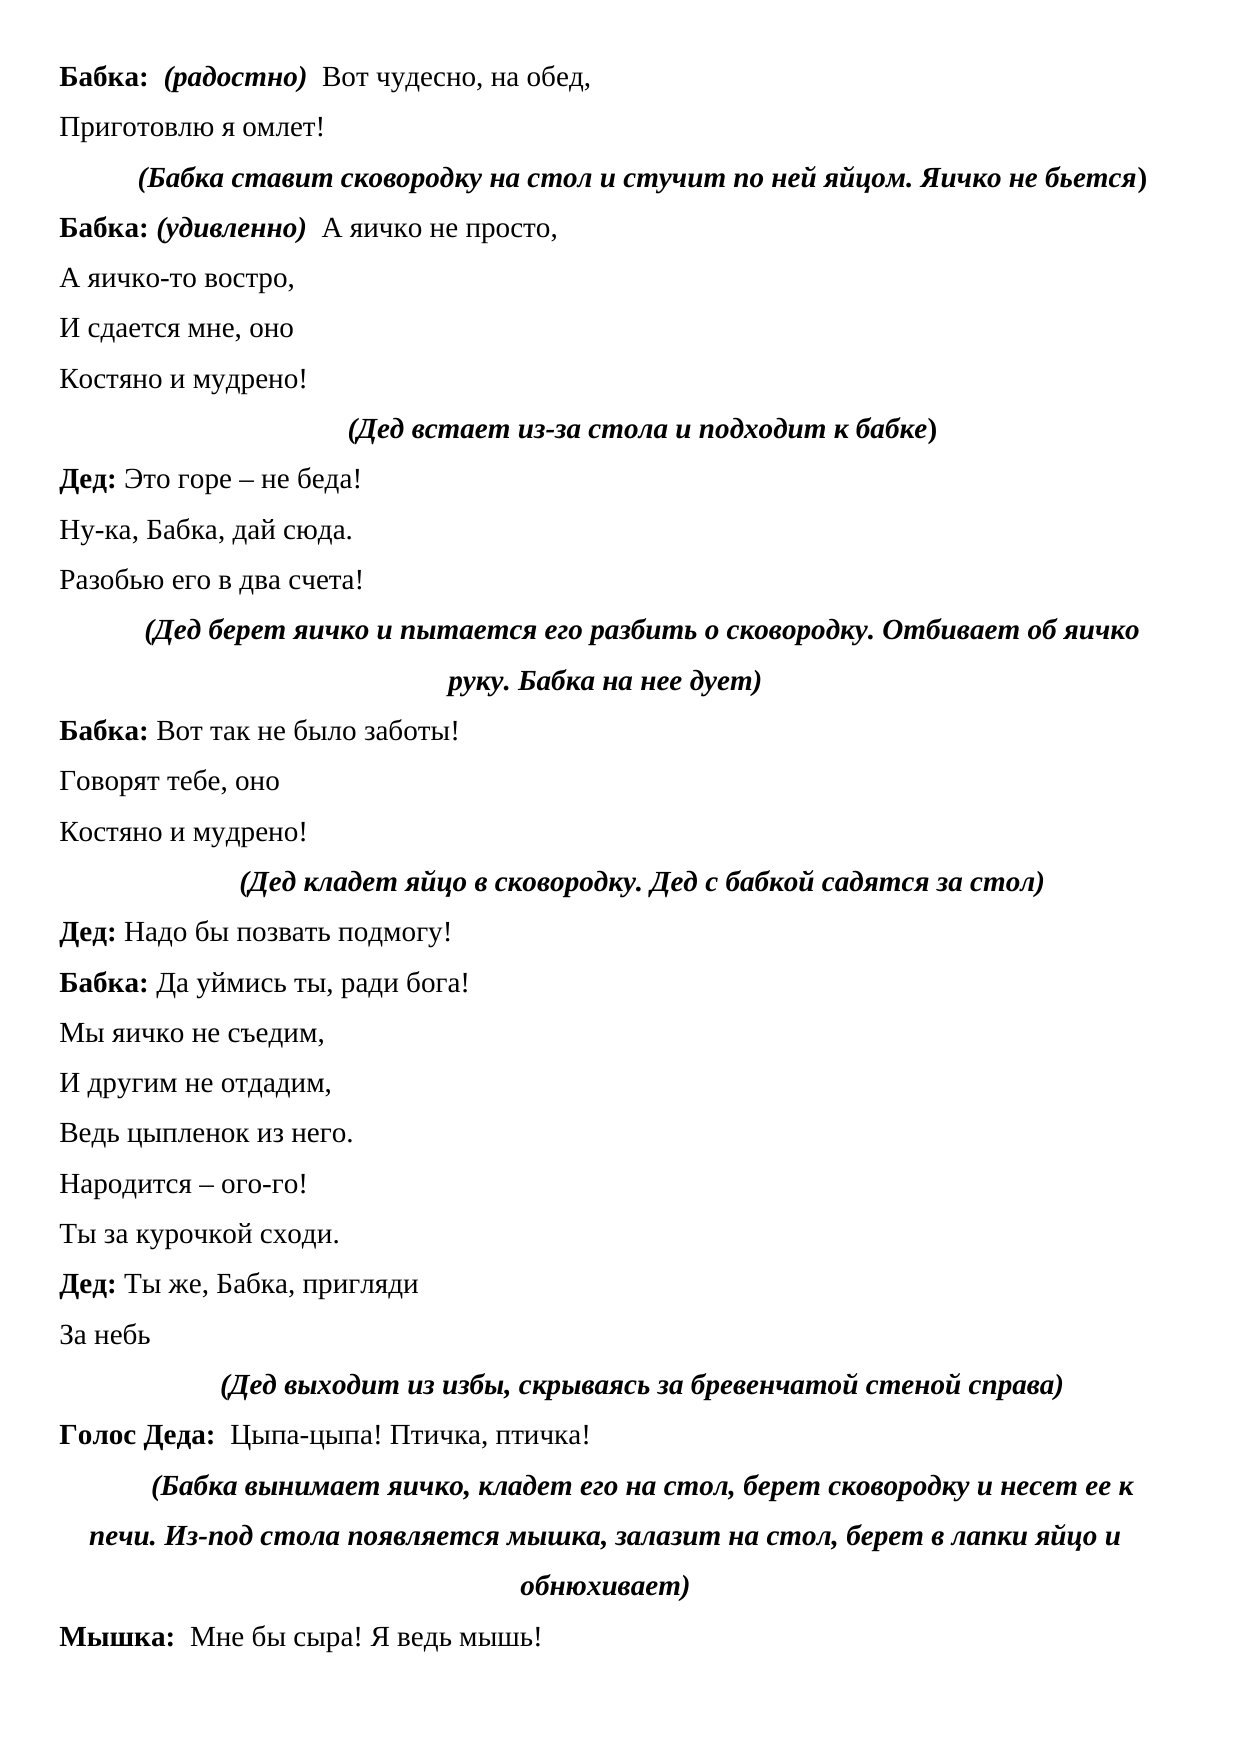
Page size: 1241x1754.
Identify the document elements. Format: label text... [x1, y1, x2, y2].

text (Бабка ставит сковородку на стол и стучит по ней яйцом. Яичко не бьется) [59, 160, 1152, 193]
text Бабка: Да уймись ты, ради бога! Мы яичко не съедим, И другим не отдадим, Ведь цыпленок из него. Народится – ого-го! Ты за курочкой сходи. [59, 965, 1152, 1250]
text Дед: Это горе – не беда! Ну-ка, Бабка, дай сюда. Разобью его в два счета! [59, 462, 1152, 596]
text Голос Деда: Цыпа-цыпа! Птичка, птичка! [59, 1417, 1152, 1451]
text Бабка: (удивленно) А яичко не просто, А яичко-то востро, И сдается мне, оно Костяно и мудрено! [59, 210, 1152, 394]
text (Дед берет яичко и пытается его разбить о сковородку. Отбивает об яичко руку. Бабка на нее дует) [59, 612, 1152, 696]
text Дед: Надо бы позвать подмогу! [59, 914, 1152, 948]
text Мышка: Мне бы сыра! Я ведь мышь! [59, 1619, 1152, 1652]
text (Дед кладет яйцо в сковородку. Дед с бабкой садятся за стол) [59, 864, 1152, 898]
text (Дед встает из-за стола и подходит к бабке) [59, 411, 1152, 445]
text Бабка: (радостно) Вот чудесно, на обед, Приготовлю я омлет! [59, 59, 1152, 143]
text Дед: Ты же, Бабка, пригляди За небь [59, 1267, 1152, 1350]
text (Бабка вынимает яичко, кладет его на стол, берет сковородку и несет ее к печи. Из-под стола появляется мышка, залазит на стол, берет в лапки яйцо и обнюхивает) [59, 1468, 1152, 1602]
text Бабка: Вот так не было заботы! Говорят тебе, оно Костяно и мудрено! [59, 713, 1152, 847]
text (Дед выходит из избы, скрываясь за бревенчатой стеной справа) [59, 1367, 1152, 1401]
